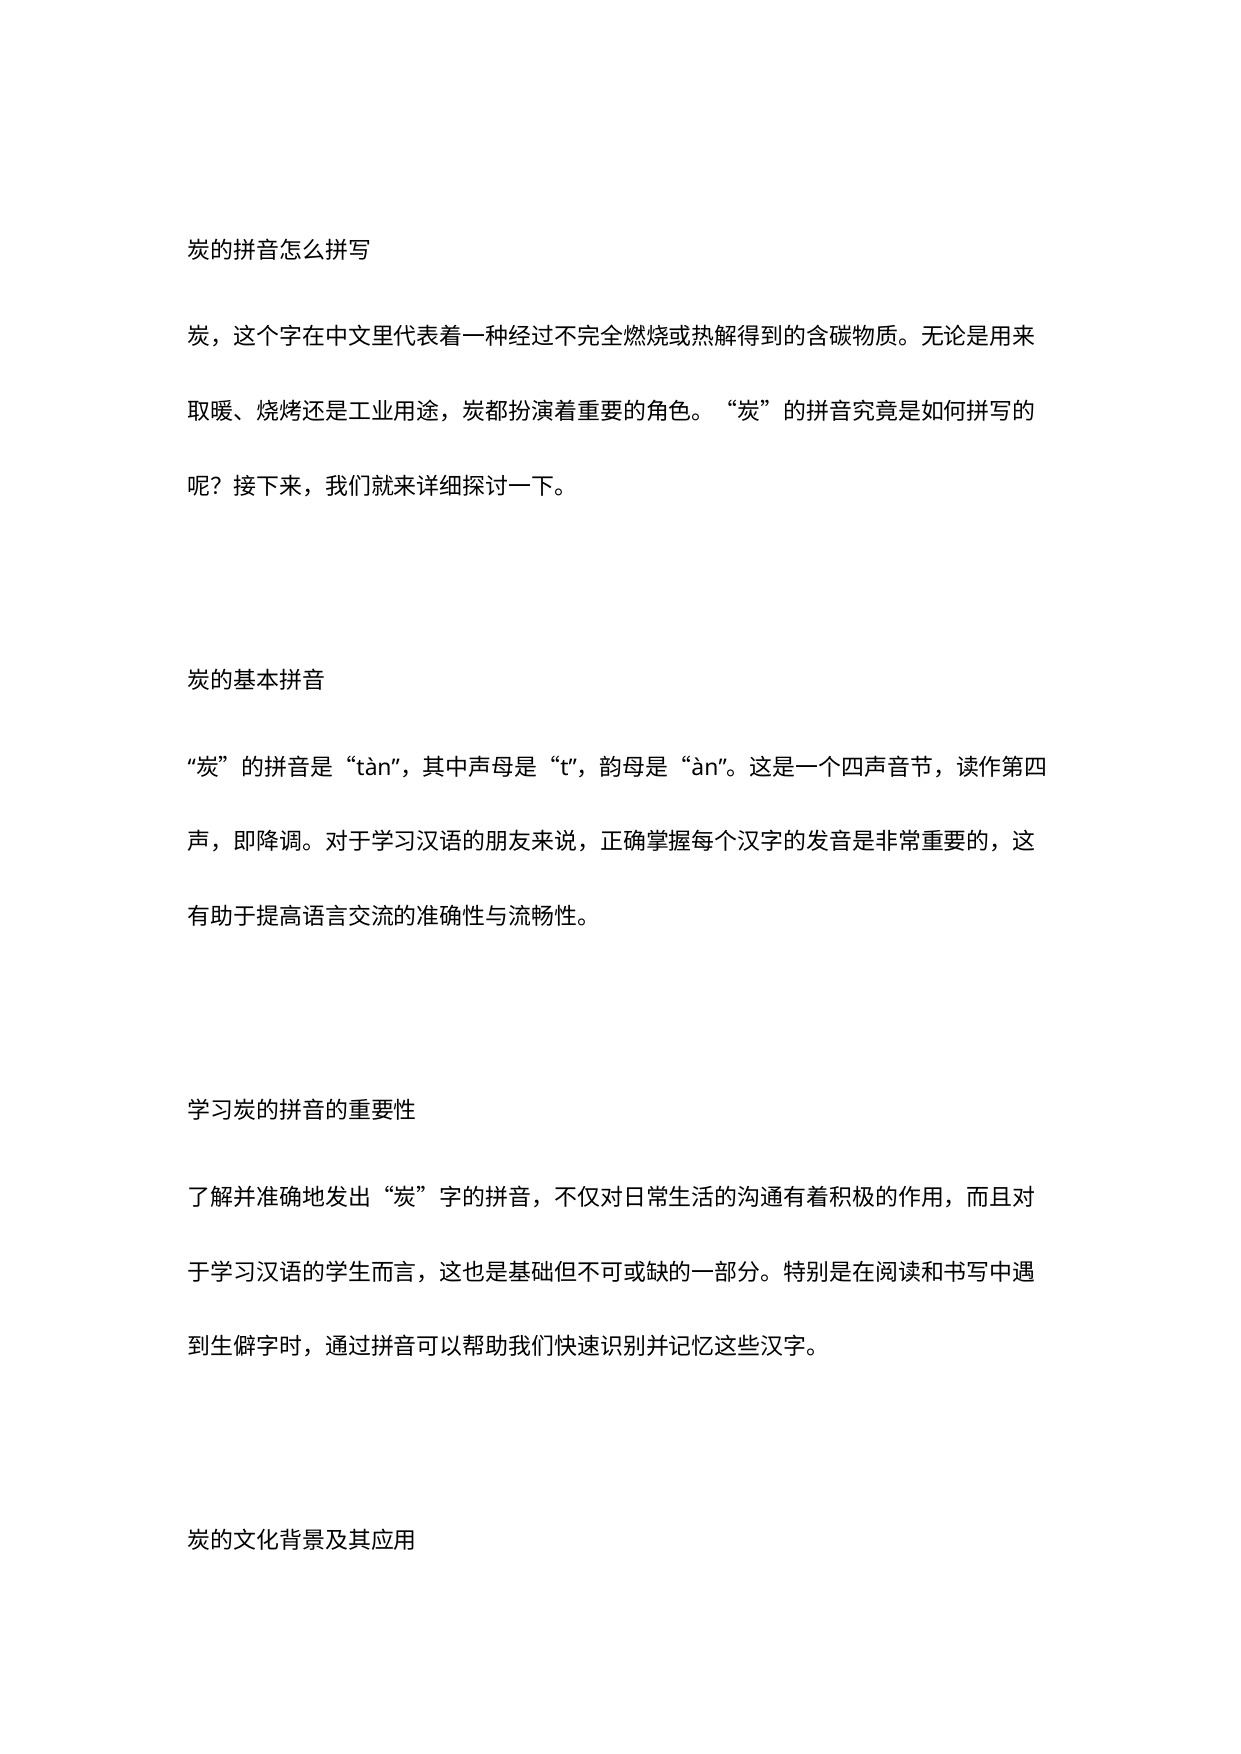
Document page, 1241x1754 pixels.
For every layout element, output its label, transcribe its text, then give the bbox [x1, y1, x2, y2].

text 炭的文化背景及其应用 [187, 1506, 1053, 1571]
text 学习炭的拼音的重要性 [187, 1076, 1053, 1141]
text 了解并准确地发出“炭”字的拼音，不仅对日常生活的沟通有着积极的作用，而且对于学习汉语的学生而言，这也是基础但不可或缺的一部分。特别是在阅读和书写中遇到生僻字时，通过拼音可以帮助我们快速识别并记忆这些汉字。 [187, 1163, 1053, 1377]
text 炭的拼音怎么拼写 [187, 216, 1053, 281]
text “炭”的拼音是“tàn”，其中声母是“t”，韵母是“àn”。这是一个四声音节，读作第四声，即降调。对于学习汉语的朋友来说，正确掌握每个汉字的发音是非常重要的，这有助于提高语言交流的准确性与流畅性。 [187, 733, 1053, 947]
text 炭，这个字在中文里代表着一种经过不完全燃烧或热解得到的含碳物质。无论是用来取暖、烧烤还是工业用途，炭都扮演着重要的角色。“炭”的拼音究竟是如何拼写的呢？接下来，我们就来详细探讨一下。 [187, 302, 1053, 517]
text 炭的基本拼音 [187, 646, 1053, 711]
